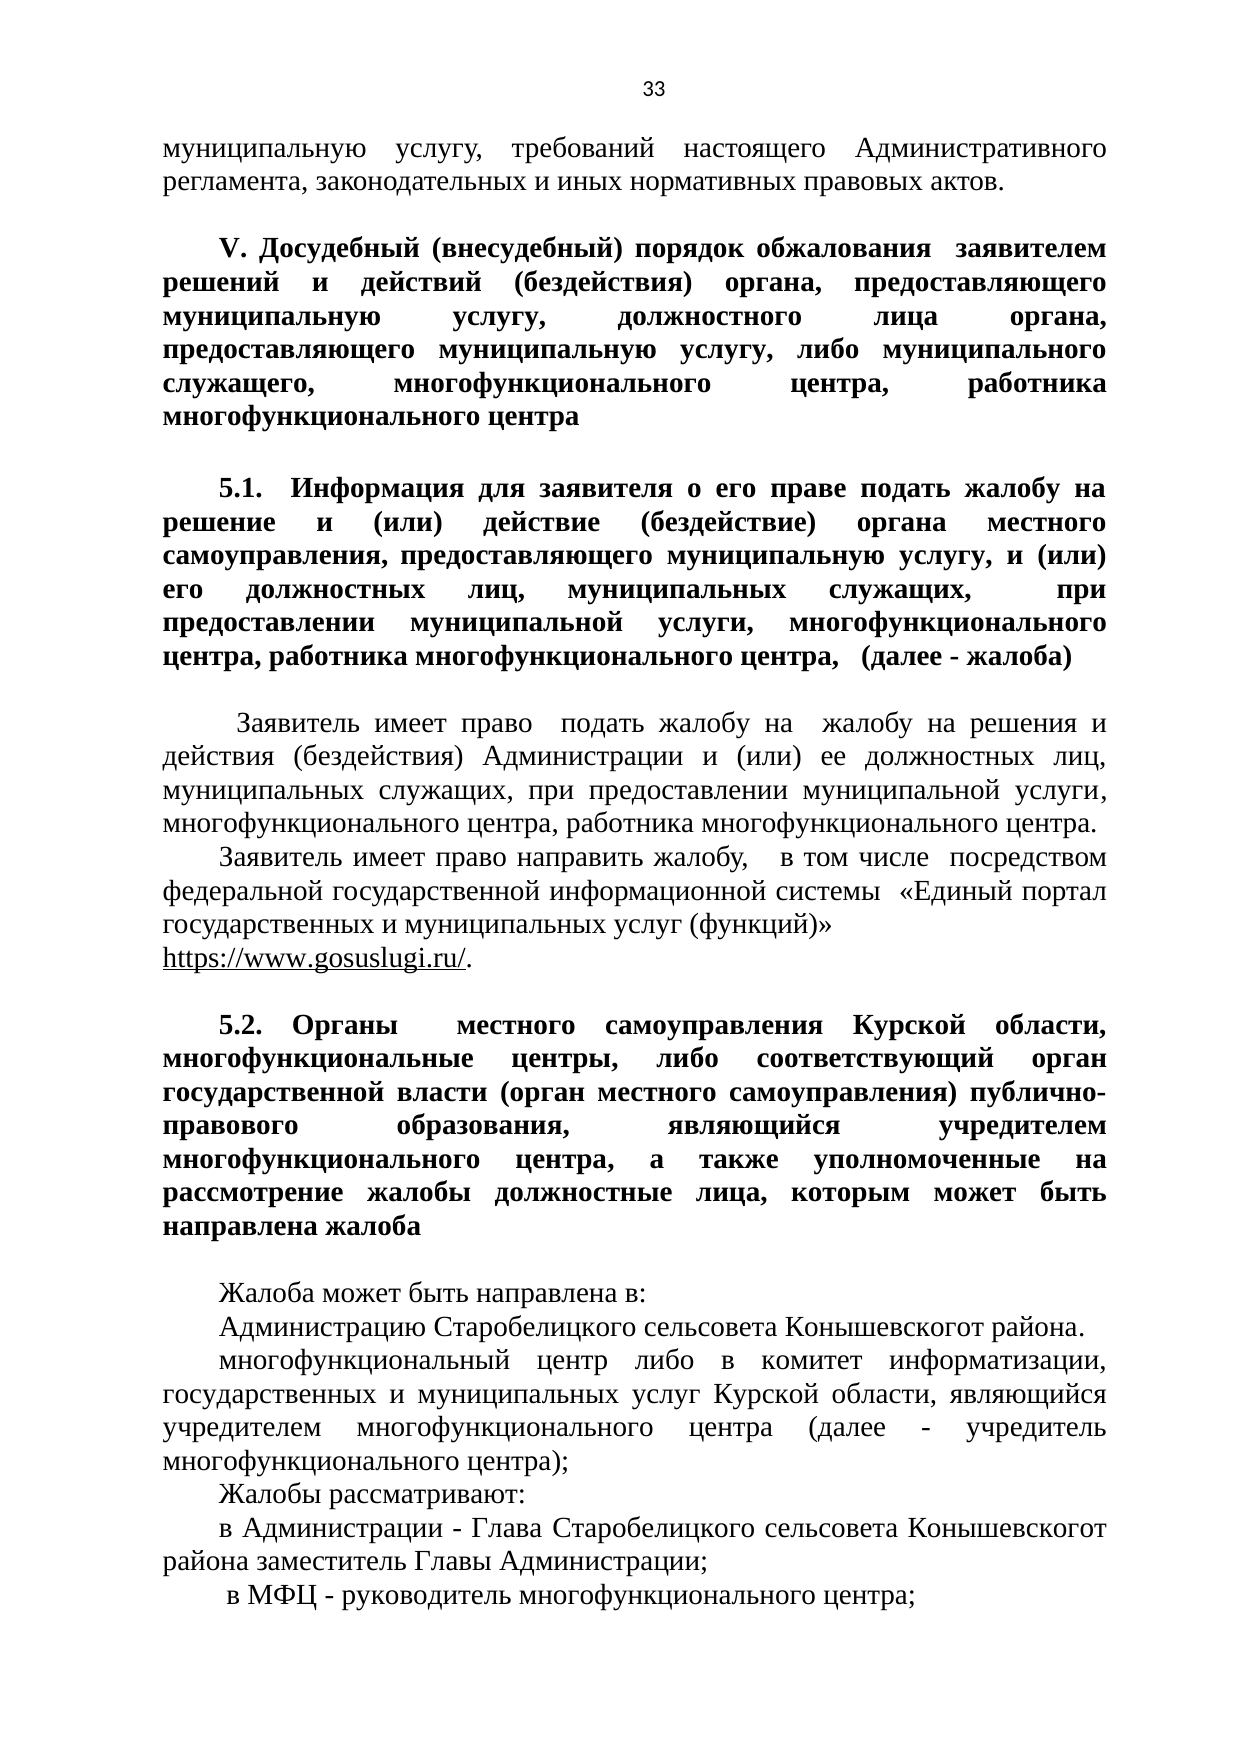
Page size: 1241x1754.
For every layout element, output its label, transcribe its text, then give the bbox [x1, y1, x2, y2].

text Жалоба может быть направлена в: [162, 1275, 1107, 1309]
text 5.2. Органы местного самоуправления Курской области, многофункциональные центры, либо соответствующий орган государственной власти (орган местного самоуправления) публично-правового образования, являющийся учредителем многофункционального центра, а также уполномоченные на рассмотрение жалобы должностные лица, которым может быть направлена жалоба [162, 1007, 1107, 1242]
text в Администрации - Глава Старобелицкого сельсовета Конышевскогот района заместитель Главы Администрации; [162, 1510, 1107, 1577]
text V. Досудебный (внесудебный) порядок обжалования заявителем решений и действий (бездействия) органа, предоставляющего муниципальную услугу, должностного лица органа, предоставляющего муниципальную услугу, либо муниципального служащего, многофункционального центра, работника многофункционального центра [162, 231, 1107, 432]
text в МФЦ - руководитель многофункционального центра; [162, 1577, 1107, 1611]
text Жалобы рассматривают: [162, 1476, 1107, 1510]
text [162, 130, 1107, 197]
text многофункциональный центр либо в комитет информатизации, государственных и муниципальных услуг Курской области, являющийся учредителем многофункционального центра (далее - учредитель многофункционального центра); [162, 1342, 1107, 1476]
text Заявитель имеет право подать жалобу на жалобу на решения и действия (бездействия) Администрации и (или) ее должностных лиц, муниципальных служащих, при предоставлении муниципальной услуги, многофункционального центра, работника многофункционального центра. [162, 705, 1107, 839]
text https://www.gosuslugi.ru/. [162, 940, 1107, 973]
text Администрацию Старобелицкого сельсовета Конышевскогот района. [162, 1309, 1107, 1342]
text Заявитель имеет право направить жалобу, в том числе посредством федеральной государственной информационной системы «Единый портал государственных и муниципальных услуг (функций)» [162, 839, 1107, 940]
text 5.1. Информация для заявителя о его праве подать жалобу на решение и (или) действие (бездействие) органа местного самоуправления, предоставляющего муниципальную услугу, и (или) его должностных лиц, муниципальных служащих, при предоставлении муниципальной услуги, многофункционального центра, работника многофункционального центра, (далее - жалоба) [162, 470, 1107, 671]
